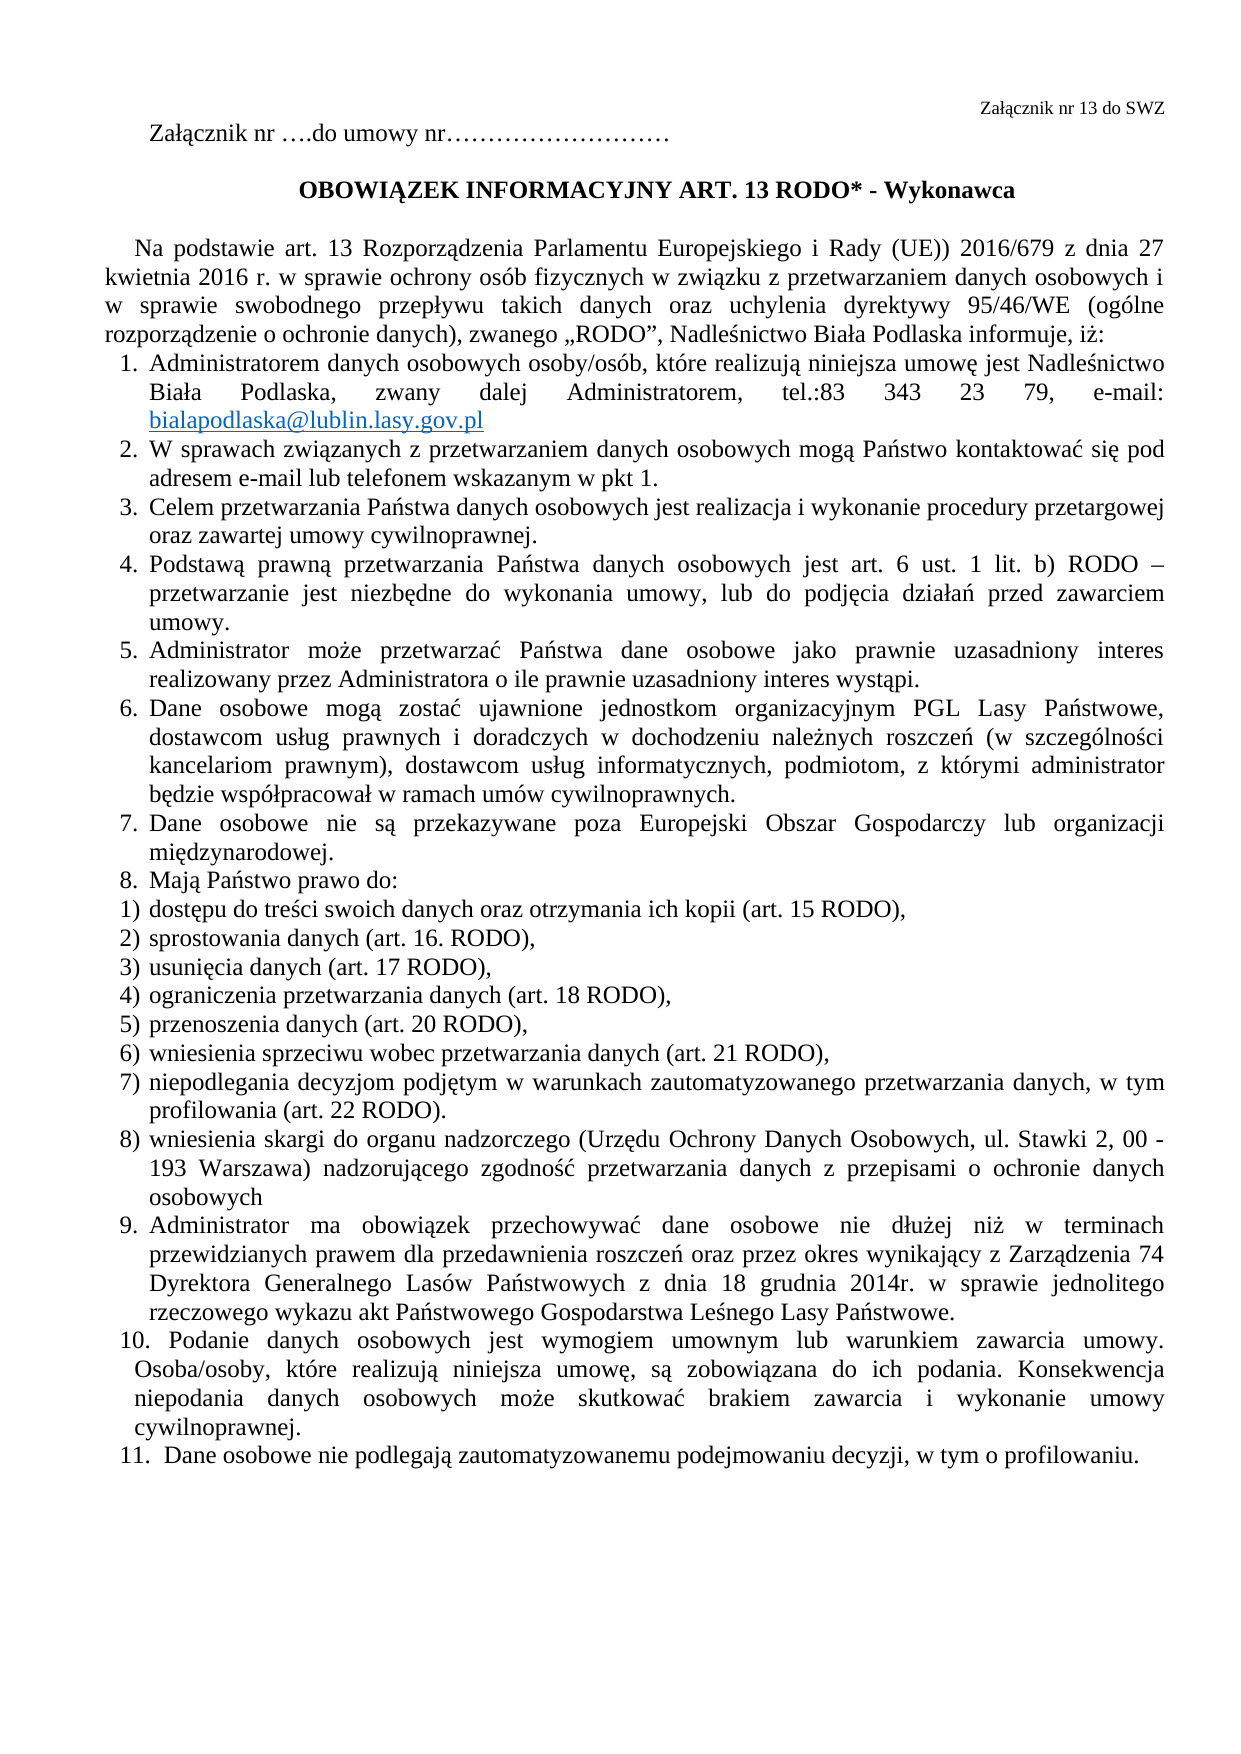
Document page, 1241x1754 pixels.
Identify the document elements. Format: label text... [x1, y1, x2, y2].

text Na podstawie art. 13 Rozporządzenia Parlamentu Europejskiego i Rady (UE)) 2016/679 z dnia 27 kwietnia 2016 r. w sprawie ochrony osób fizycznych w związku z przetwarzaniem danych osobowych i w sprawie swobodnego przepływu takich danych oraz uchylenia dyrektywy 95/46/WE (ogólne rozporządzenie o ochronie danych), zwanego „RODO”, Nadleśnictwo Biała Podlaska informuje, iż: [104, 233, 1165, 348]
text 5) przenoszenia danych (art. 20 RODO), [119, 1009, 1165, 1038]
text 4) ograniczenia przetwarzania danych (art. 18 RODO), [119, 981, 1165, 1009]
text 6. Dane osobowe mogą zostać ujawnione jednostkom organizacyjnym PGL Lasy Państwowe, dostawcom usług prawnych i doradczych w dochodzeniu należnych roszczeń (w szczególności kancelariom prawnym), dostawcom usług informatycznych, podmiotom, z którymi administrator będzie współpracował w ramach umów cywilnoprawnych. [119, 693, 1165, 808]
text 2. W sprawach związanych z przetwarzaniem danych osobowych mogą Państwo kontaktować się pod adresem e-mail lub telefonem wskazanym w pkt 1. [119, 434, 1165, 492]
text 7) niepodlegania decyzjom podjętym w warunkach zautomatyzowanego przetwarzania danych, w tym profilowania (art. 22 RODO). [119, 1067, 1165, 1124]
text 1. Administratorem danych osobowych osoby/osób, które realizują niniejsza umowę jest Nadleśnictwo Biała Podlaska, zwany dalej Administratorem, tel.:83 343 23 79, e-mail: bialapodlaska@lublin.lasy.gov.pl [119, 348, 1165, 434]
text 5. Administrator może przetwarzać Państwa dane osobowe jako prawnie uzasadniony interes realizowany przez Administratora o ile prawnie uzasadniony interes wystąpi. [119, 636, 1165, 693]
text 4. Podstawą prawną przetwarzania Państwa danych osobowych jest art. 6 ust. 1 lit. b) RODO – przetwarzanie jest niezbędne do wykonania umowy, lub do podjęcia działań przed zawarciem umowy. [119, 549, 1165, 636]
text 8) wniesienia skargi do organu nadzorczego (Urzędu Ochrony Danych Osobowych, ul. Stawki 2, 00 - 193 Warszawa) nadzorującego zgodność przetwarzania danych z przepisami o ochronie danych osobowych [119, 1124, 1165, 1211]
text 3. Celem przetwarzania Państwa danych osobowych jest realizacja i wykonanie procedury przetargowej oraz zawartej umowy cywilnoprawnej. [119, 492, 1165, 549]
text Załącznik nr 13 do SWZ [149, 97, 1165, 118]
text 3) usunięcia danych (art. 17 RODO), [119, 952, 1165, 981]
text 11. Dane osobowe nie podlegają zautomatyzowanemu podejmowaniu decyzji, w tym o profilowaniu. [119, 1441, 1165, 1469]
text Załącznik nr ….do umowy nr……………………… [149, 118, 1165, 147]
text 2) sprostowania danych (art. 16. RODO), [119, 923, 1165, 952]
text OBOWIĄZEK INFORMACYJNY ART. 13 RODO* - Wykonawca [149, 176, 1165, 204]
text 6) wniesienia sprzeciwu wobec przetwarzania danych (art. 21 RODO), [119, 1038, 1165, 1067]
text 9. Administrator ma obowiązek przechowywać dane osobowe nie dłużej niż w terminach przewidzianych prawem dla przedawnienia roszczeń oraz przez okres wynikający z Zarządzenia 74 Dyrektora Generalnego Lasów Państwowych z dnia 18 grudnia 2014r. w sprawie jednolitego rzeczowego wykazu akt Państwowego Gospodarstwa Leśnego Lasy Państwowe. [119, 1211, 1165, 1326]
text 10. Podanie danych osobowych jest wymogiem umownym lub warunkiem zawarcia umowy. Osoba/osoby, które realizują niniejsza umowę, są zobowiązana do ich podania. Konsekwencja niepodania danych osobowych może skutkować brakiem zawarcia i wykonanie umowy cywilnoprawnej. [119, 1326, 1165, 1441]
text 1) dostępu do treści swoich danych oraz otrzymania ich kopii (art. 15 RODO), [119, 894, 1165, 923]
text 7. Dane osobowe nie są przekazywane poza Europejski Obszar Gospodarczy lub organizacji międzynarodowej. [119, 808, 1165, 866]
text 8. Mają Państwo prawo do: [119, 866, 1165, 894]
